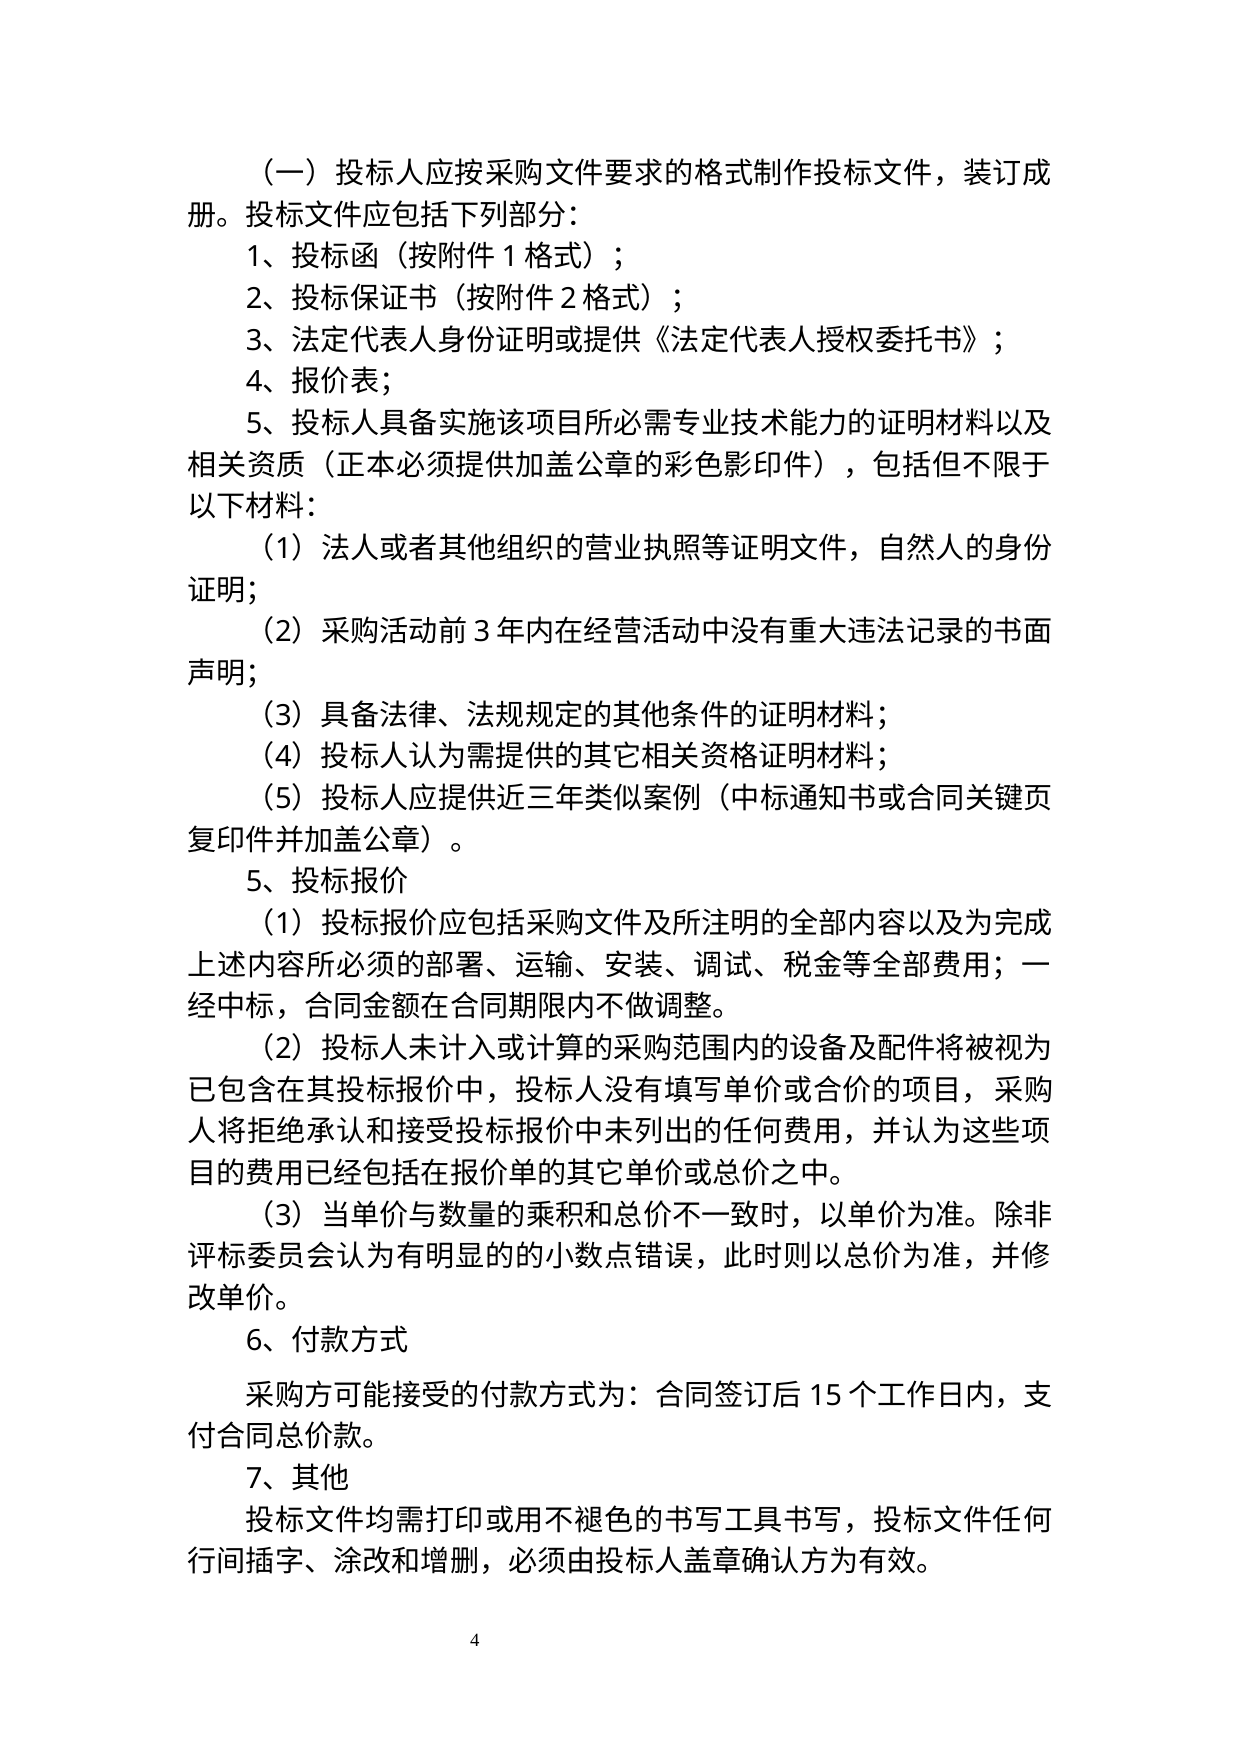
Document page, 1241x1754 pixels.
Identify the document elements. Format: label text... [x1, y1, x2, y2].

text （4）投标人认为需提供的其它相关资格证明材料； [187, 733, 1053, 775]
text （一）投标人应按采购文件要求的格式制作投标文件，装订成册。投标文件应包括下列部分： [187, 150, 1053, 233]
text 5、投标人具备实施该项目所必需专业技术能力的证明材料以及相关资质（正本必须提供加盖公章的彩色影印件），包括但不限于以下材料： [187, 400, 1053, 525]
text 4、报价表； [187, 358, 1053, 400]
text （2）投标人未计入或计算的采购范围内的设备及配件将被视为已包含在其投标报价中，投标人没有填写单价或合价的项目，采购人将拒绝承认和接受投标报价中未列出的任何费用，并认为这些项目的费用已经包括在报价单的其它单价或总价之中。 [187, 1025, 1053, 1192]
text 采购方可能接受的付款方式为：合同签订后15个工作日内，支付合同总价款。 [187, 1372, 1053, 1455]
text 7、其他 [187, 1455, 1053, 1497]
text 投标文件均需打印或用不褪色的书写工具书写，投标文件任何行间插字、涂改和增删，必须由投标人盖章确认方为有效。 [187, 1497, 1053, 1580]
text （5）投标人应提供近三年类似案例（中标通知书或合同关键页复印件并加盖公章）。 [187, 775, 1053, 858]
text （3）当单价与数量的乘积和总价不一致时，以单价为准。除非评标委员会认为有明显的的小数点错误，此时则以总价为准，并修改单价。 [187, 1192, 1053, 1317]
text （3）具备法律、法规规定的其他条件的证明材料； [187, 692, 1053, 733]
text （2）采购活动前3年内在经营活动中没有重大违法记录的书面声明； [187, 608, 1053, 692]
text 2、投标保证书（按附件2格式）； [187, 275, 1053, 317]
text 3、法定代表人身份证明或提供《法定代表人授权委托书》； [187, 317, 1053, 358]
text 1、投标函（按附件1格式）； [187, 233, 1053, 275]
text （1）法人或者其他组织的营业执照等证明文件，自然人的身份证明； [187, 525, 1053, 608]
text 5、投标报价 [187, 858, 1053, 900]
text 6、付款方式 [187, 1317, 1053, 1359]
text （1）投标报价应包括采购文件及所注明的全部内容以及为完成上述内容所必须的部署、运输、安装、调试、税金等全部费用；一经中标，合同金额在合同期限内不做调整。 [187, 900, 1053, 1025]
